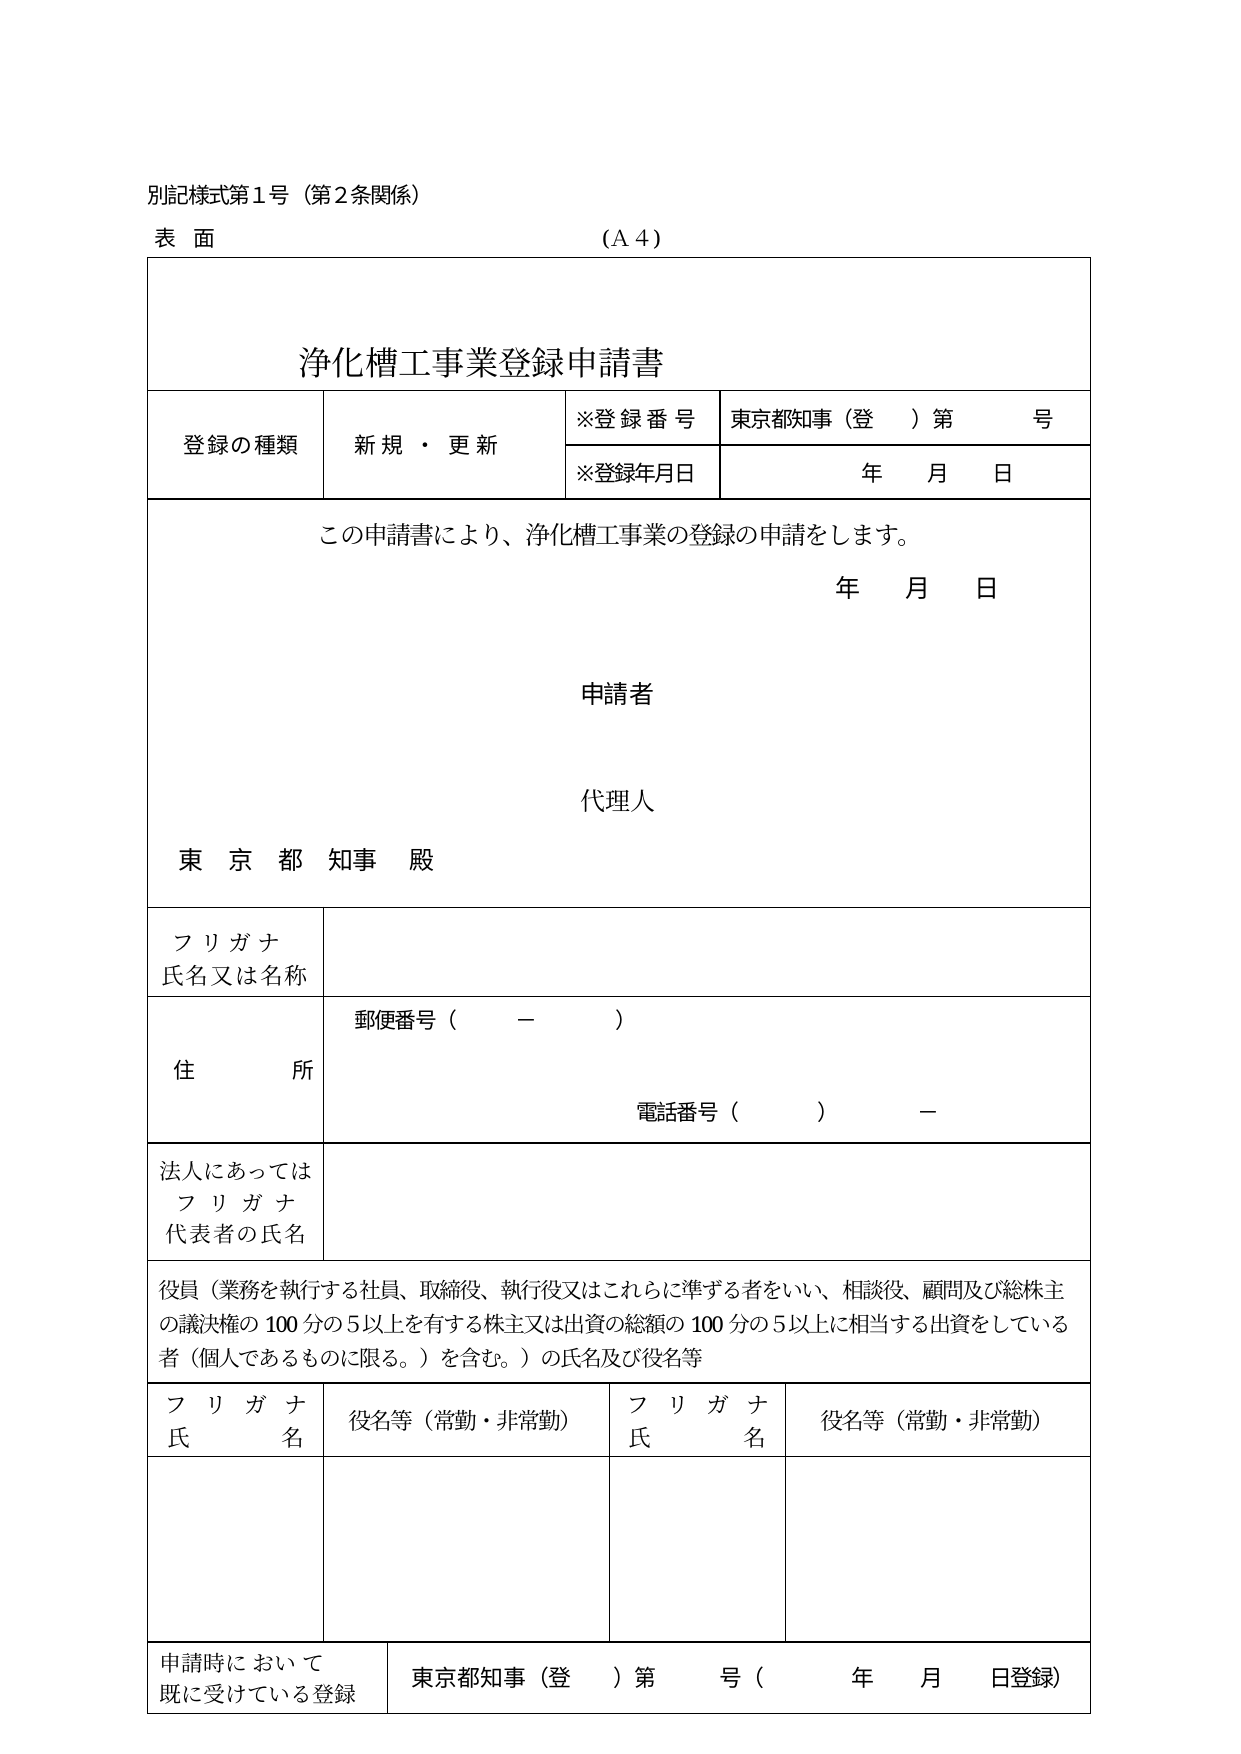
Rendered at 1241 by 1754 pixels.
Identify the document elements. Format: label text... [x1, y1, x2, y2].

table_cell 住 所 [148, 997, 323, 1142]
table_cell [324, 1144, 1090, 1260]
table_cell 申請時に おい て 既に受けている登録 [148, 1643, 387, 1712]
table_cell [148, 1457, 323, 1641]
table_cell 法人にあっては フ リ ガ ナ 代表者の氏名 [148, 1144, 323, 1260]
table_cell 郵便番号（ － ） 電話番号（ ） － [324, 997, 1090, 1142]
table_cell フ リ ガ ナ 氏 名 [148, 1384, 323, 1456]
table_cell この申請書により、浄化槽工事業の登録の申請をします。 年 月 日 申請者 代理人 東 京 都 知事 殿 [148, 500, 1090, 907]
table_cell 年 月 日 [721, 446, 1090, 498]
table_header 浄化槽工事業登録申請書 [148, 258, 1090, 390]
text 表 面 (Ａ４) [148, 218, 1066, 254]
table_cell 役員（業務を執行する社員、取締役、執行役又はこれらに準ずる者をいい、相談役、顧問及び総株主 の議決権の100分の５以上を有する株主又は出資の総額の100分の５以上に相当する出資をしている 者（個人であるものに限る。）を含む。）の氏名及び役名等 [148, 1261, 1090, 1382]
table_cell ※登録番 号 [566, 391, 719, 444]
table_cell [324, 908, 1090, 996]
table_cell 登録の種類 [148, 391, 323, 498]
table_cell フ リ ガ ナ 氏 名 [610, 1384, 785, 1456]
table_cell [786, 1457, 1090, 1641]
table_cell 東京都知事（登 ）第 号（ 年 月 日登録） [388, 1643, 1090, 1712]
table_cell フ リ ガ ナ 氏名又は名称 [148, 908, 323, 996]
table_cell [324, 1457, 609, 1641]
table_cell 役名等（常勤・非常勤） [786, 1384, 1090, 1456]
table_cell 東京都知事（登 ）第 号 [721, 391, 1090, 444]
table_cell 新 規 ・ 更 新 [324, 391, 565, 498]
table_cell 役名等（常勤・非常勤） [324, 1384, 609, 1456]
table_cell [610, 1457, 785, 1641]
table_cell ※登録年月日 [566, 446, 719, 498]
text 別記様式第１号（第２条関係） [148, 174, 1066, 210]
